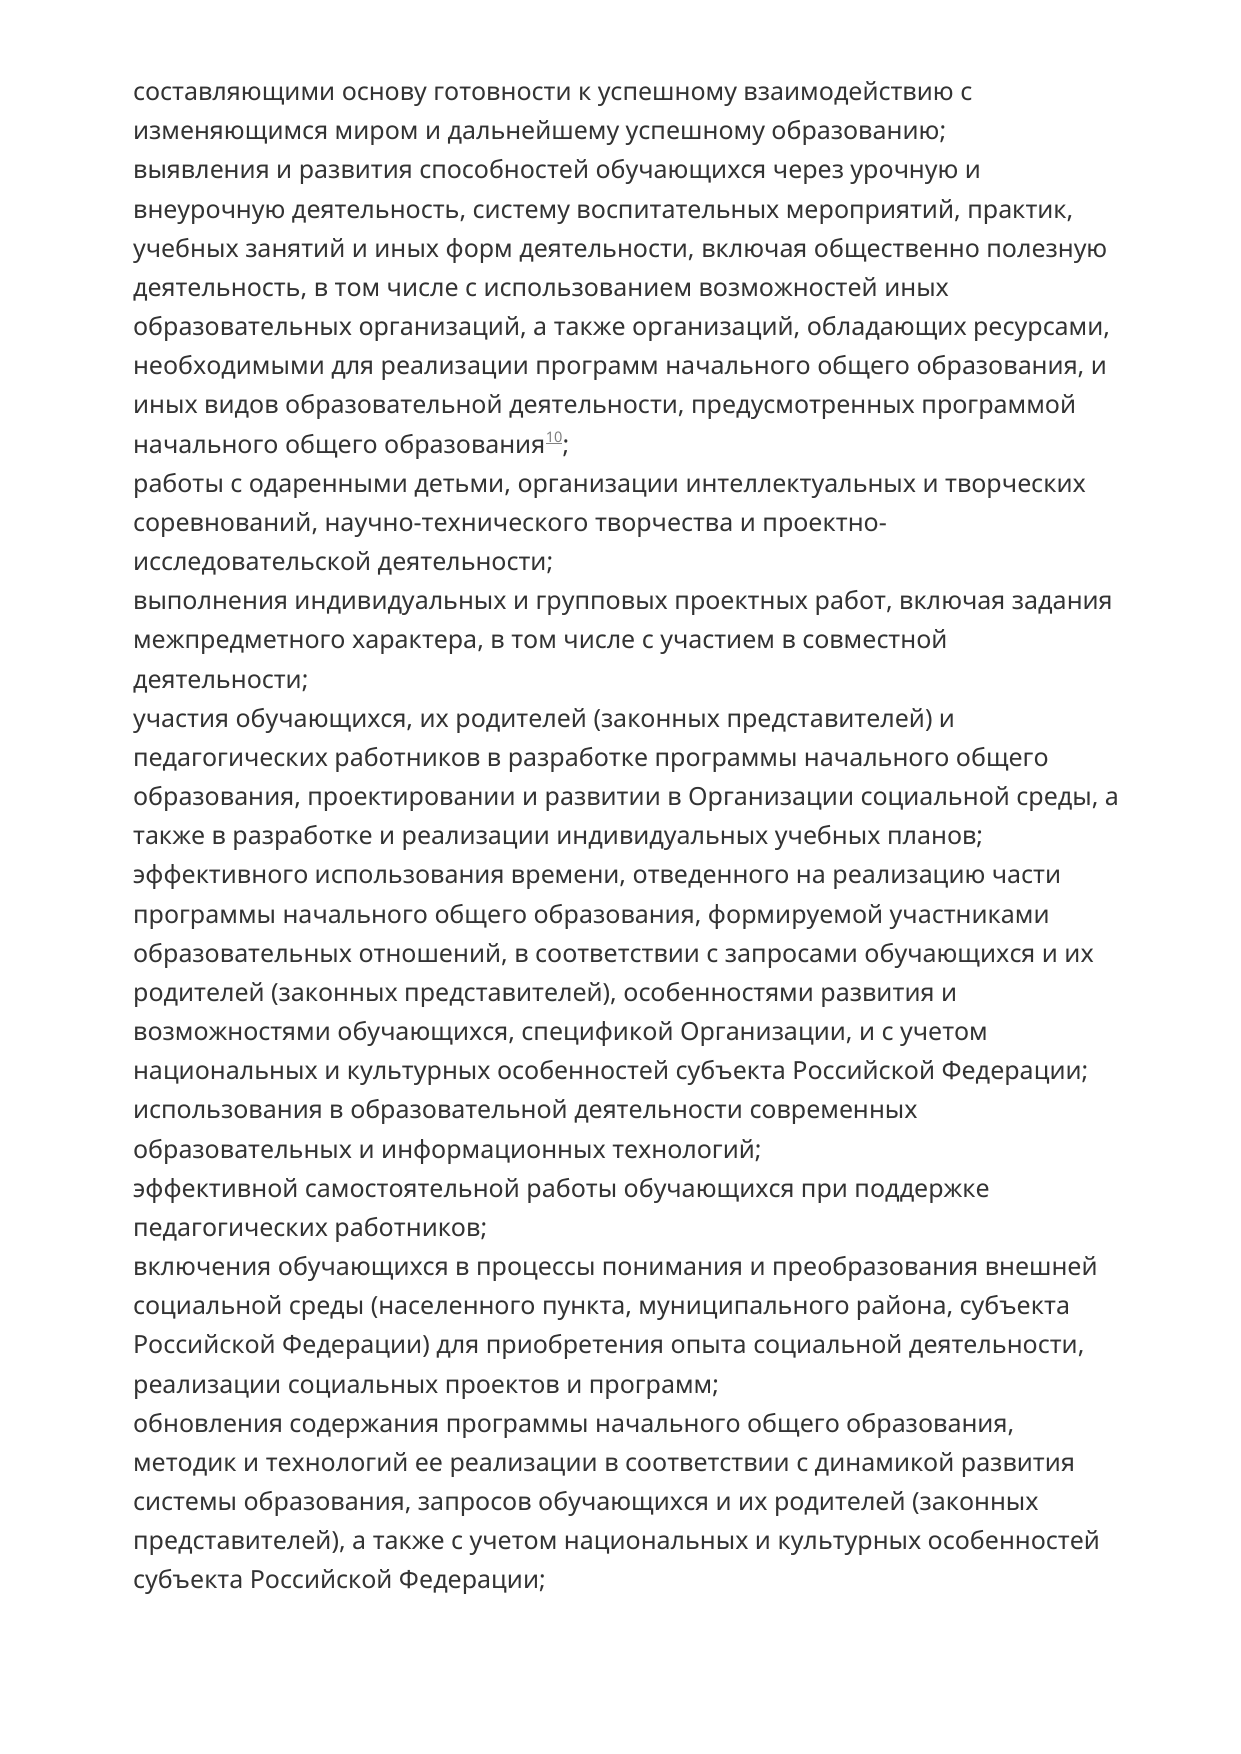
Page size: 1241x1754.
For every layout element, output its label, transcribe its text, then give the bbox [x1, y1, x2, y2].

text выявления и развития способностей обучающихся через урочную и внеурочную деятельность, систему воспитательных мероприятий, практик, учебных занятий и иных форм деятельности, включая общественно полезную деятельность, в том числе с использованием возможностей иных образовательных организаций, а также организаций, обладающих ресурсами, необходимыми для реализации программ начального общего образования, и иных видов образовательной деятельности, предусмотренных программой начального общего образования10; [133, 152, 1122, 460]
text эффективной самостоятельной работы обучающихся при поддержке педагогических работников; [133, 1171, 1122, 1244]
text обновления содержания программы начального общего образования, методик и технологий ее реализации в соответствии с динамикой развития системы образования, запросов обучающихся и их родителей (законных представителей), а также с учетом национальных и культурных особенностей субъекта Российской Федерации; [133, 1406, 1122, 1596]
text выполнения индивидуальных и групповых проектных работ, включая задания межпредметного характера, в том числе с участием в совместной деятельности; [133, 583, 1122, 695]
text участия обучающихся, их родителей (законных представителей) и педагогических работников в разработке программы начального общего образования, проектировании и развитии в Организации социальной среды, а также в разработке и реализации индивидуальных учебных планов; [133, 701, 1122, 852]
text включения обучающихся в процессы понимания и преобразования внешней социальной среды (населенного пункта, муниципального района, субъекта Российской Федерации) для приобретения опыта социальной деятельности, реализации социальных проектов и программ; [133, 1249, 1122, 1400]
text эффективного использования времени, отведенного на реализацию части программы начального общего образования, формируемой участниками образовательных отношений, в соответствии с запросами обучающихся и их родителей (законных представителей), особенностями развития и возможностями обучающихся, спецификой Организации, и с учетом национальных и культурных особенностей субъекта Российской Федерации; [133, 857, 1122, 1087]
text использования в образовательной деятельности современных образовательных и информационных технологий; [133, 1092, 1122, 1165]
text работы с одаренными детьми, организации интеллектуальных и творческих соревнований, научно-технического творчества и проектно-исследовательской деятельности; [133, 466, 1122, 578]
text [133, 74, 1122, 147]
